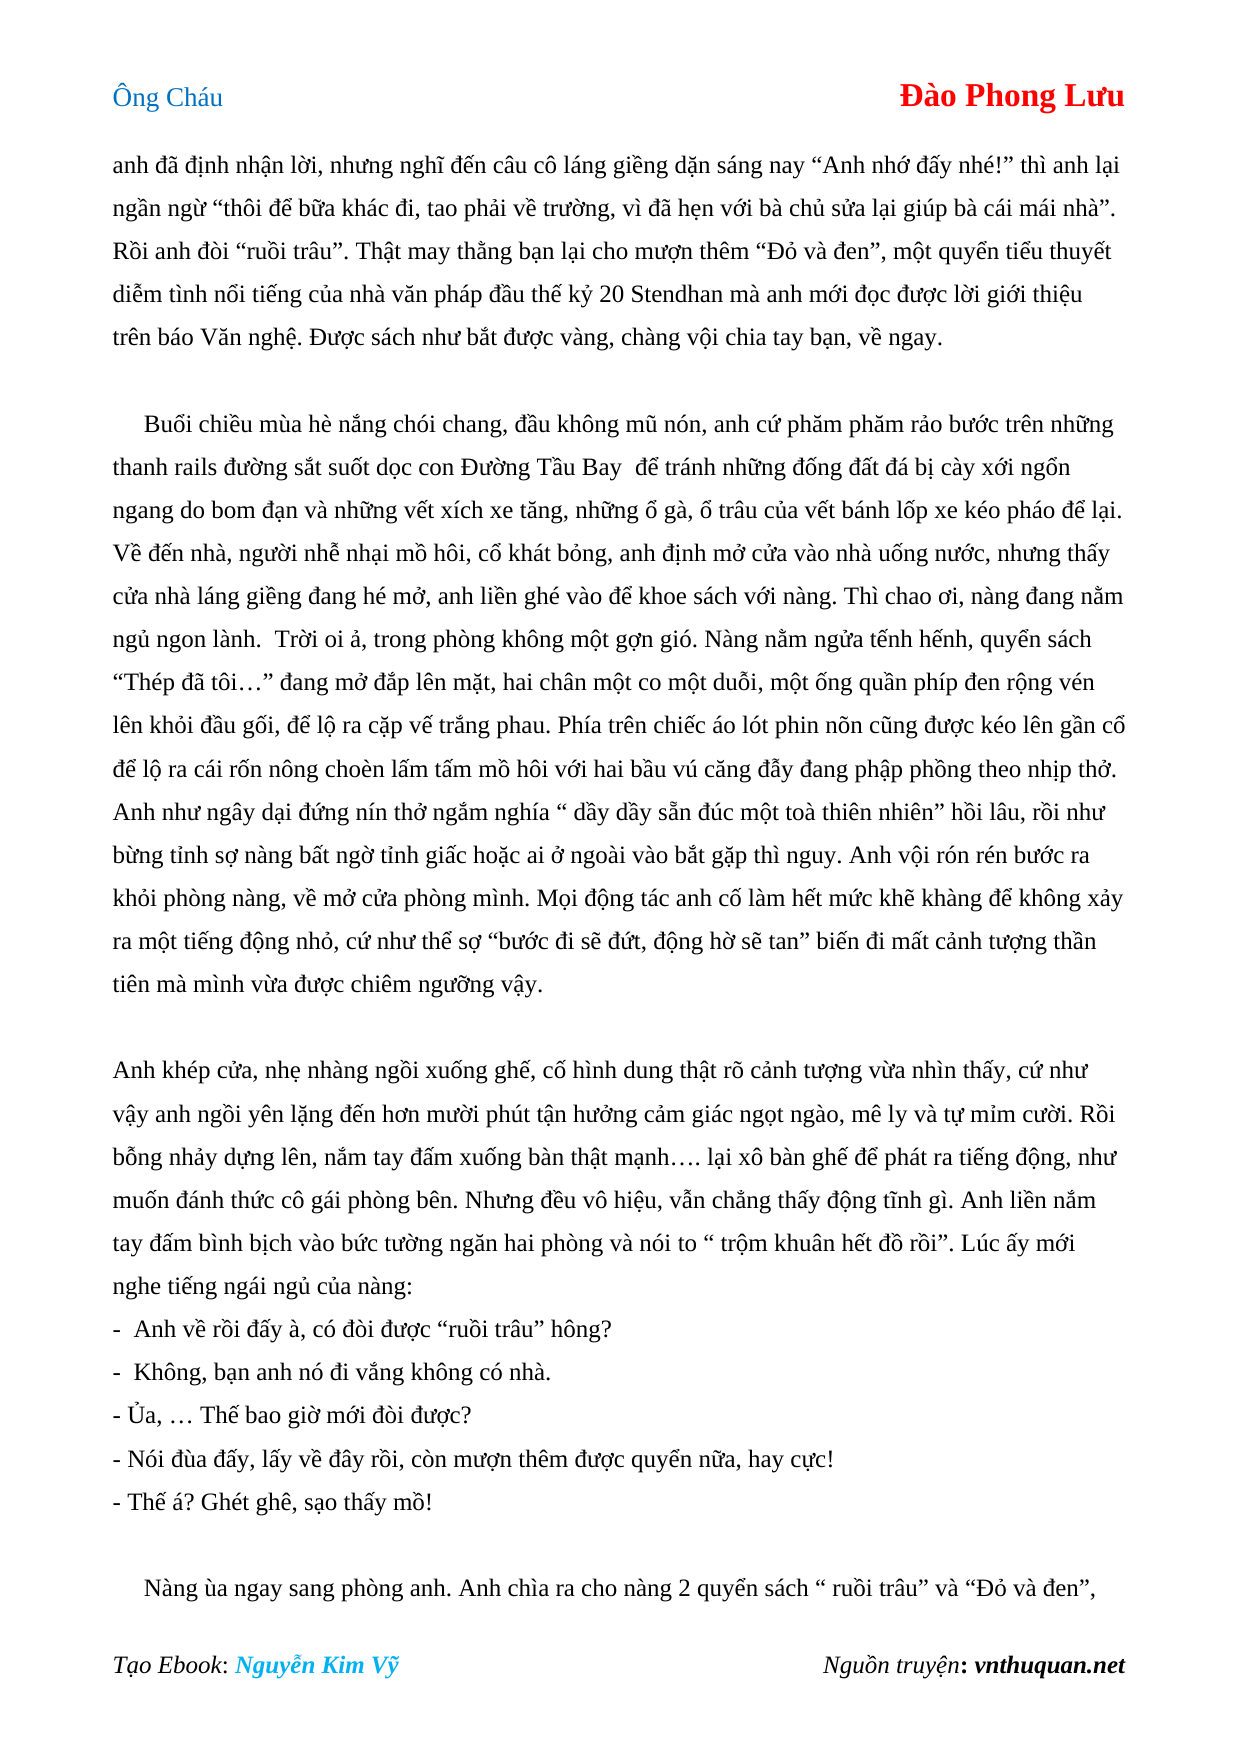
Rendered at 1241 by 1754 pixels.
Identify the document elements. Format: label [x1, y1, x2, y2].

text [112, 150, 1128, 1602]
